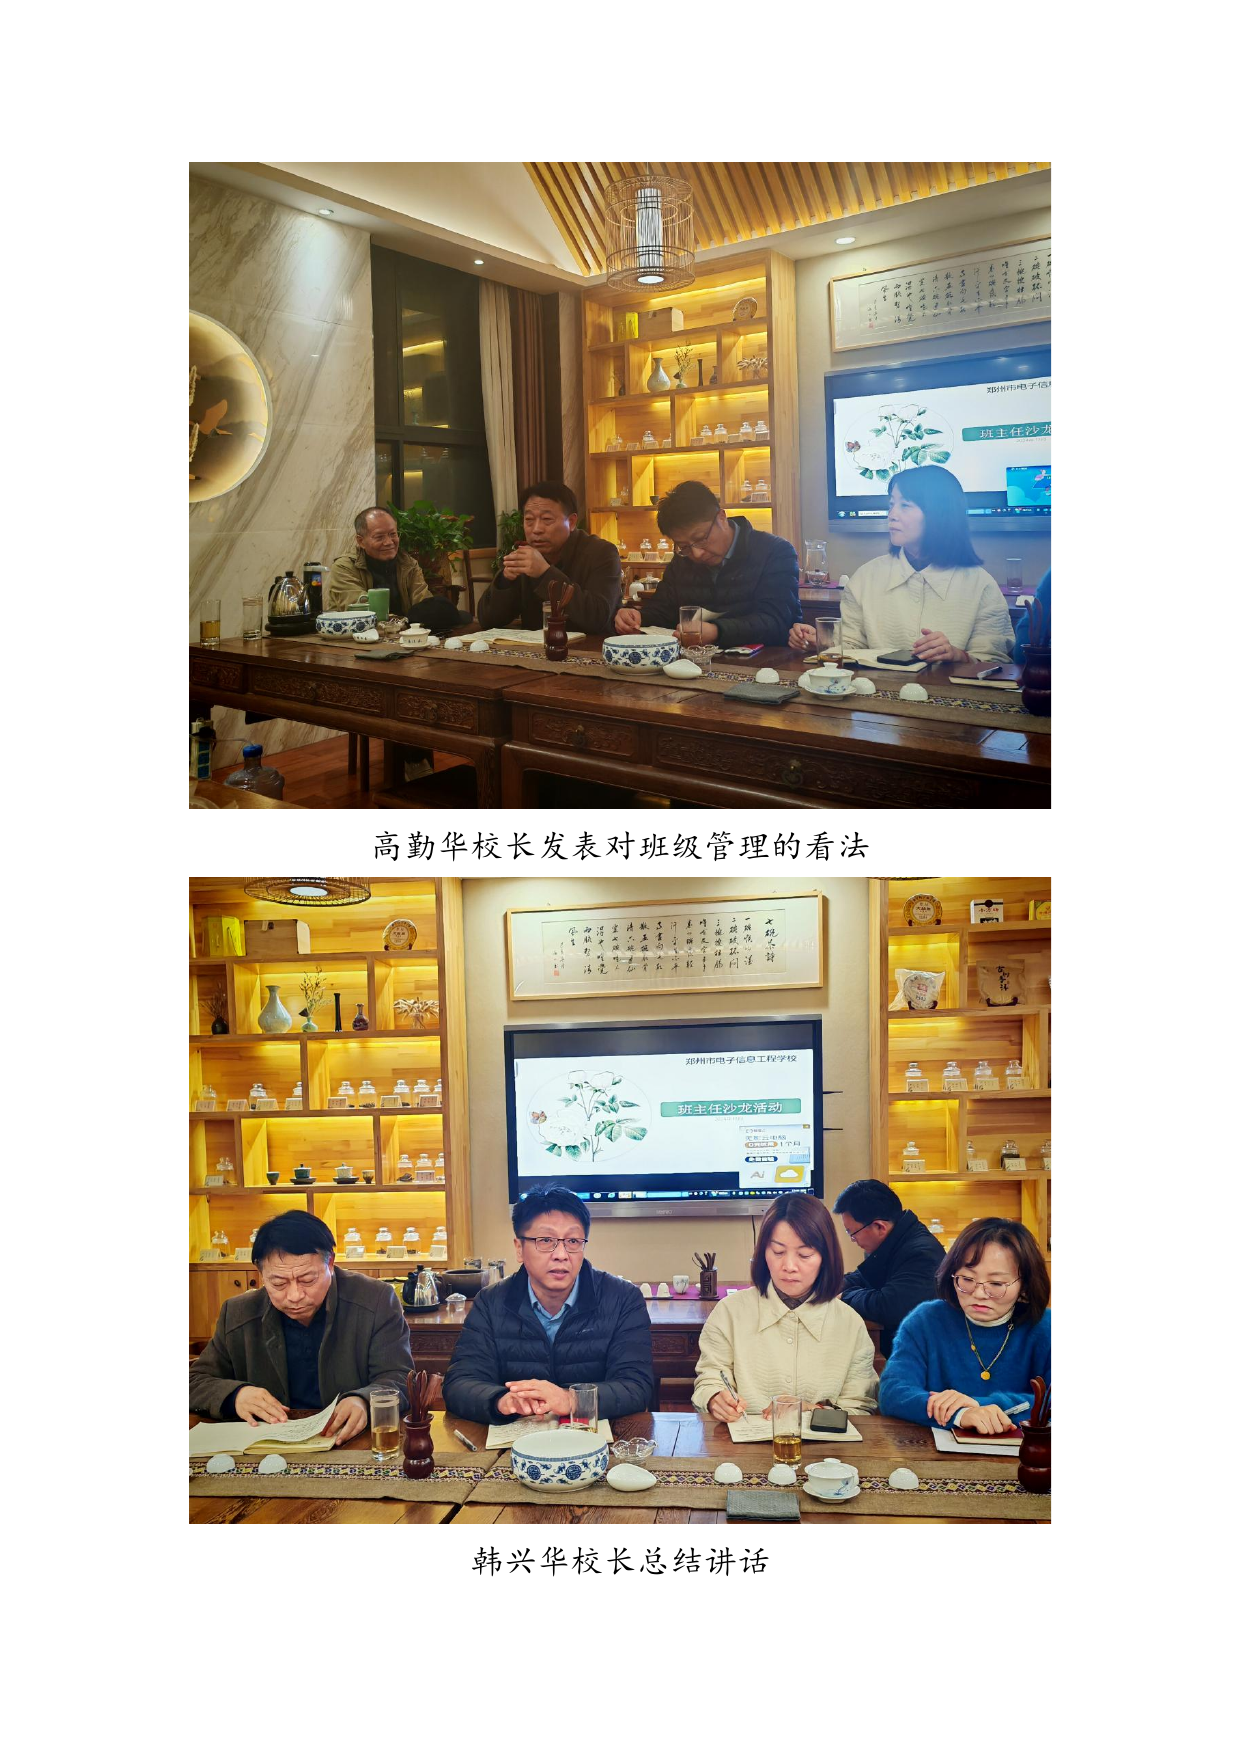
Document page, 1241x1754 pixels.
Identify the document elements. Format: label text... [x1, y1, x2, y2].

picture [189, 877, 1052, 1524]
picture [189, 162, 1052, 809]
text 韩兴华校长总结讲话 [187, 1527, 1053, 1592]
text 高勤华校长发表对班级管理的看法 [187, 812, 1053, 877]
